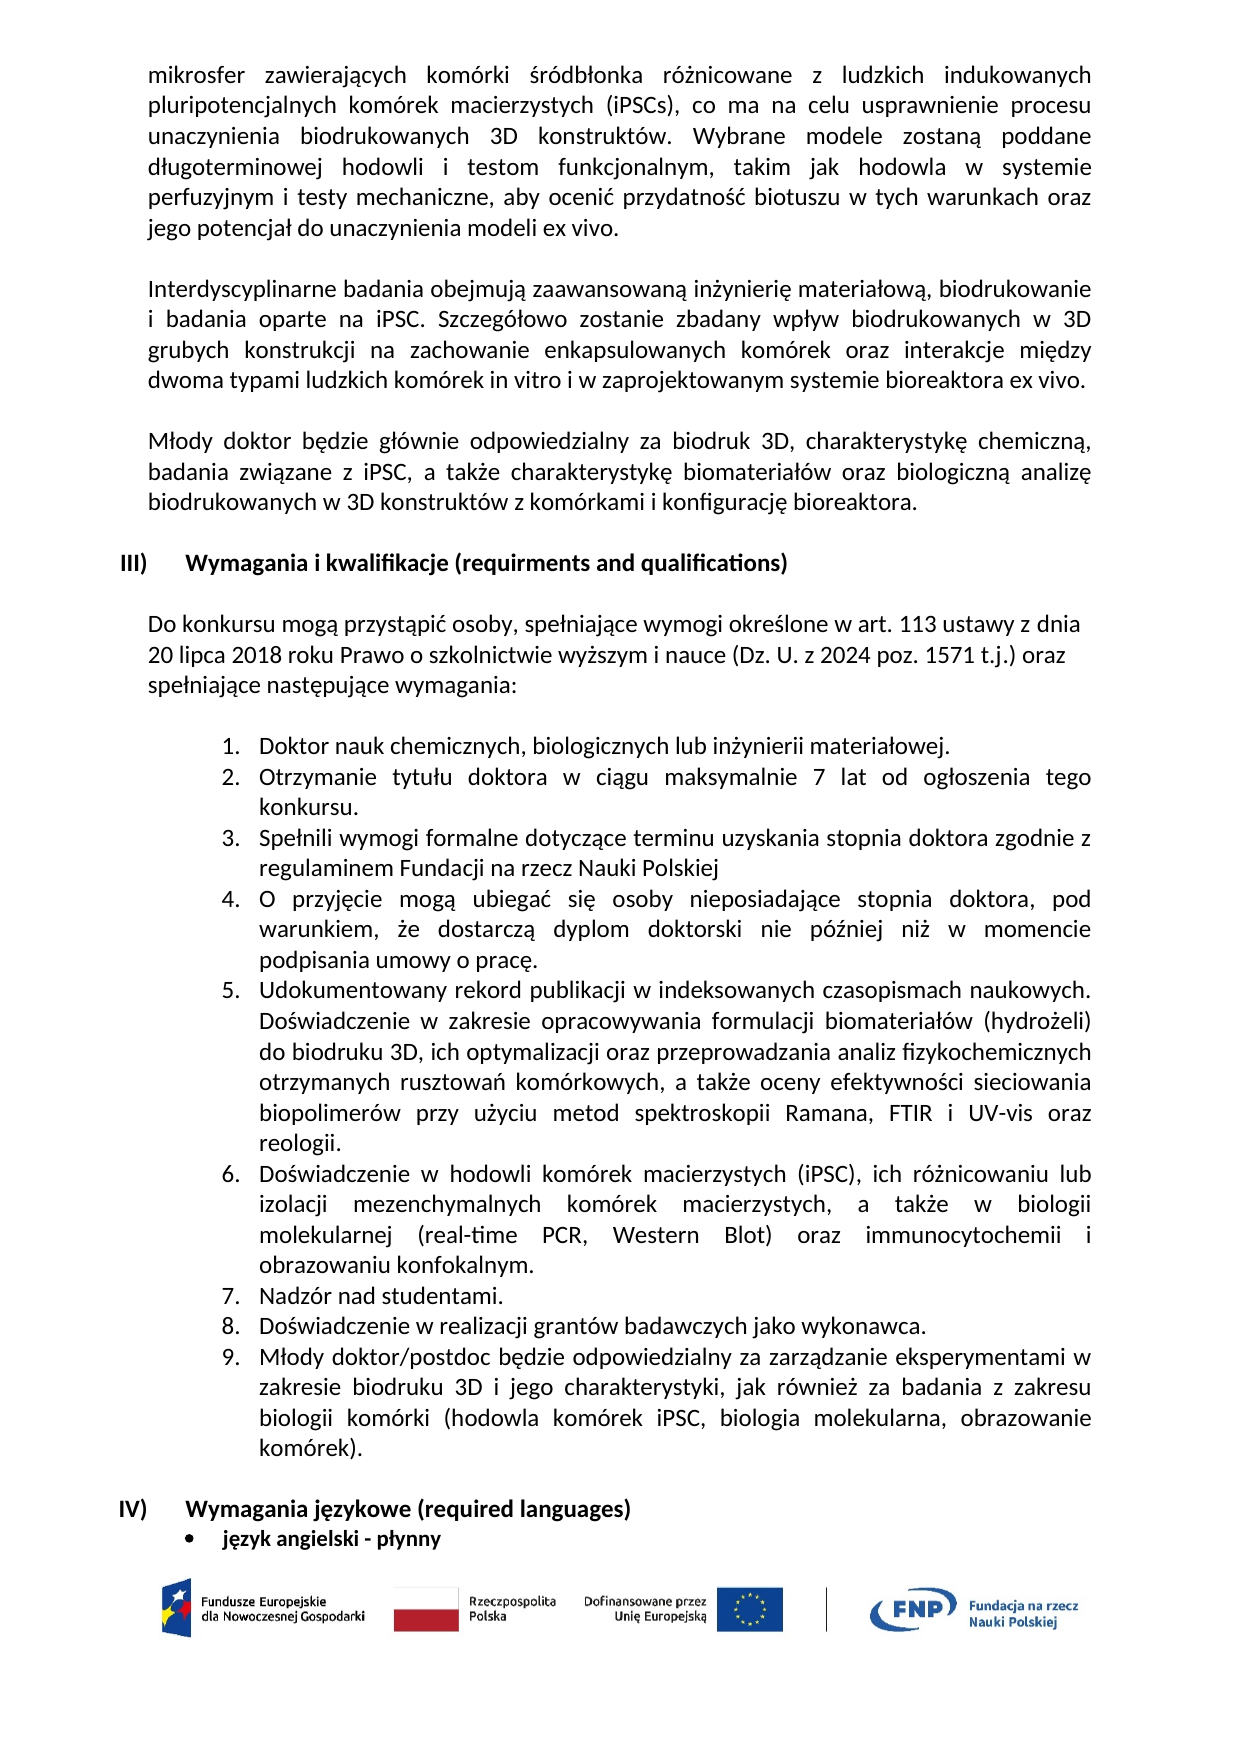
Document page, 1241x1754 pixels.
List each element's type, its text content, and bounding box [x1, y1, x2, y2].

list język angielski - płynny [185, 1524, 1093, 1552]
list Młody doktor/postdoc będzie odpowiedzialny za zarządzanie eksperymentami w zakresie biodruku 3D i jego charakterystyki, jak również za badania z zakresu biologii komórki (hodowla komórek iPSC, biologia molekularna, obrazowanie komórek). [221, 1341, 1093, 1463]
text Do konkursu mogą przystąpić osoby, spełniające wymogi określone w art. 113 ustawy z dnia 20 lipca 2018 roku Prawo o szkolnictwie wyższym i nauce (Dz. U. z 2024 poz. 1571 t.j.) oraz spełniające następujące wymagania: [148, 608, 1093, 700]
text Młody doktor będzie głównie odpowiedzialny za biodruk 3D, charakterystykę chemiczną, badania związane z iPSC, a także charakterystykę biomateriałów oraz biologiczną analizę biodrukowanych w 3D konstruktów z komórkami i konfigurację bioreaktora. [148, 425, 1093, 517]
list Udokumentowany rekord publikacji w indeksowanych czasopismach naukowych. Doświadczenie w zakresie opracowywania formulacji biomateriałów (hydrożeli) do biodruku 3D, ich optymalizacji oraz przeprowadzania analiz fizykochemicznych otrzymanych rusztowań komórkowych, a także oceny efektywności sieciowania biopolimerów przy użyciu metod spektroskopii Ramana, FTIR i UV-vis oraz reologii. [221, 975, 1093, 1158]
text Interdyscyplinarne badania obejmują zaawansowaną inżynierię materiałową, biodrukowanie i badania oparte na iPSC. Szczegółowo zostanie zbadany wpływ biodrukowanych w 3D grubych konstrukcji na zachowanie enkapsulowanych komórek oraz interakcje między dwoma typami ludzkich komórek in vitro i w zaprojektowanym systemie bioreaktora ex vivo. [148, 273, 1093, 395]
list Doktor nauk chemicznych, biologicznych lub inżynierii materiałowej. [221, 731, 1093, 761]
list Doświadczenie w realizacji grantów badawczych jako wykonawca. [221, 1310, 1093, 1341]
list Nadzór nad studentami. [221, 1280, 1093, 1310]
list Doświadczenie w hodowli komórek macierzystych (iPSC), ich różnicowaniu lub izolacji mezenchymalnych komórek macierzystych, a także w biologii molekularnej (real-time PCR, Western Blot) oraz immunocytochemii i obrazowaniu konfokalnym. [221, 1158, 1093, 1280]
picture [147, 1563, 1093, 1652]
list Wymagania i kwalifikacje (requirments and qualifications) [148, 547, 1093, 578]
list Wymagania językowe (required languages) [148, 1493, 1093, 1524]
list Spełnili wymogi formalne dotyczące terminu uzyskania stopnia doktora zgodnie z regulaminem Fundacji na rzecz Nauki Polskiej [221, 822, 1093, 883]
list Otrzymanie tytułu doktora w ciągu maksymalnie 7 lat od ogłoszenia tego konkursu. [221, 761, 1093, 822]
list O przyjęcie mogą ubiegać się osoby nieposiadające stopnia doktora, pod warunkiem, że dostarczą dyplom doktorski nie później niż w momencie podpisania umowy o pracę. [221, 883, 1093, 975]
